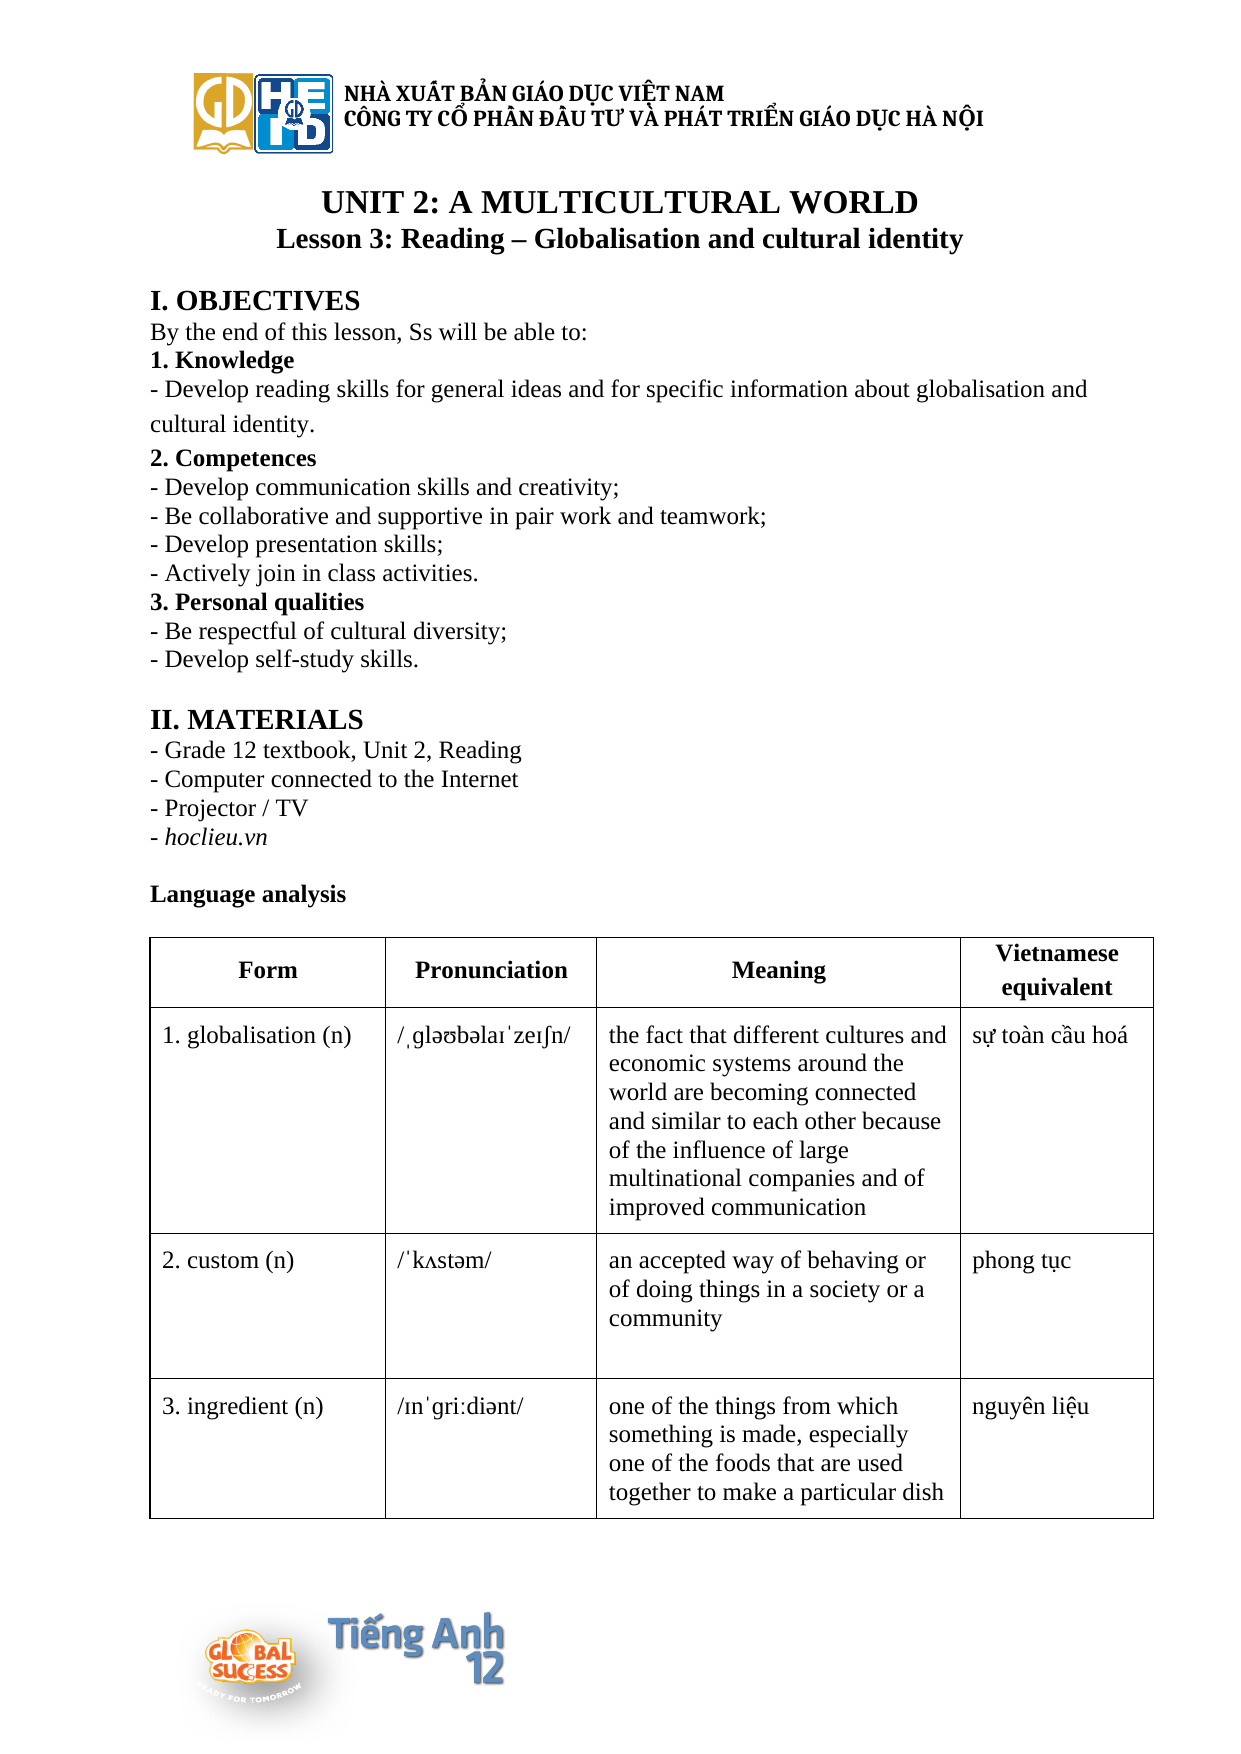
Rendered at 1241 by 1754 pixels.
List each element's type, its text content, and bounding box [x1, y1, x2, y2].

text UNIT 2: A MULTICULTURAL WORLD [150, 183, 1090, 221]
text 3. Personal qualities [150, 587, 1090, 616]
table_cell phong tục [961, 1234, 1153, 1378]
table_cell nguyên liệu [961, 1379, 1153, 1518]
text - Projector / TV [150, 793, 1090, 822]
text - hoclieu.vn [150, 822, 1090, 851]
table_cell 2. custom (n) [151, 1234, 385, 1378]
text 2. Competences [150, 443, 1090, 472]
table_cell /ɪnˈɡriːdiənt/ [386, 1379, 596, 1518]
text - Develop communication skills and creativity; [150, 472, 1090, 501]
picture [198, 1628, 299, 1688]
text - Develop presentation skills; [150, 529, 1090, 558]
table_cell one of the things from which something is made, especially one of the foods that are used together to make a particular dish [597, 1379, 960, 1518]
table_header Form [151, 938, 385, 1007]
text I. OBJECTIVES [150, 283, 1090, 317]
text Lesson 3: Reading – Globalisation and cultural identity [150, 221, 1090, 254]
picture [312, 1595, 515, 1699]
table_cell the fact that different cultures and economic systems around the world are becoming connected and similar to each other because of the influence of large multinational companies and of improved communication [597, 1008, 960, 1233]
text II. MATERIALS [150, 702, 1090, 736]
table_header Meaning [597, 938, 960, 1007]
table_cell 1. globalisation (n) [151, 1008, 385, 1233]
picture [193, 73, 334, 154]
table_cell /ˈkʌstəm/ [386, 1234, 596, 1378]
text - Be respectful of cultural diversity; [150, 616, 1090, 644]
table_cell /ˌɡləʊbəlaɪˈzeɪʃn/ [386, 1008, 596, 1233]
table_cell 3. ingredient (n) [151, 1379, 385, 1518]
text - Be collaborative and supportive in pair work and teamwork; [150, 501, 1090, 529]
table_header Pronunciation [386, 938, 596, 1007]
text - Develop reading skills for general ideas and for specific information about globalisation and cultural identity. [150, 374, 1090, 438]
text By the end of this lesson, Ss will be able to: [150, 317, 1090, 346]
text Language analysis [150, 879, 1090, 908]
table_cell an accepted way of behaving or of doing things in a society or a community [597, 1234, 960, 1378]
text 1. Knowledge [150, 346, 1090, 374]
table_cell sự toàn cầu hoá [961, 1008, 1153, 1233]
text - Computer connected to the Internet [150, 764, 1090, 793]
text - Grade 12 textbook, Unit 2, Reading [150, 736, 1090, 764]
text - Actively join in class activities. [150, 558, 1090, 587]
table_header Vietnamese equivalent [961, 938, 1153, 1007]
text - Develop self-study skills. [150, 644, 1090, 673]
